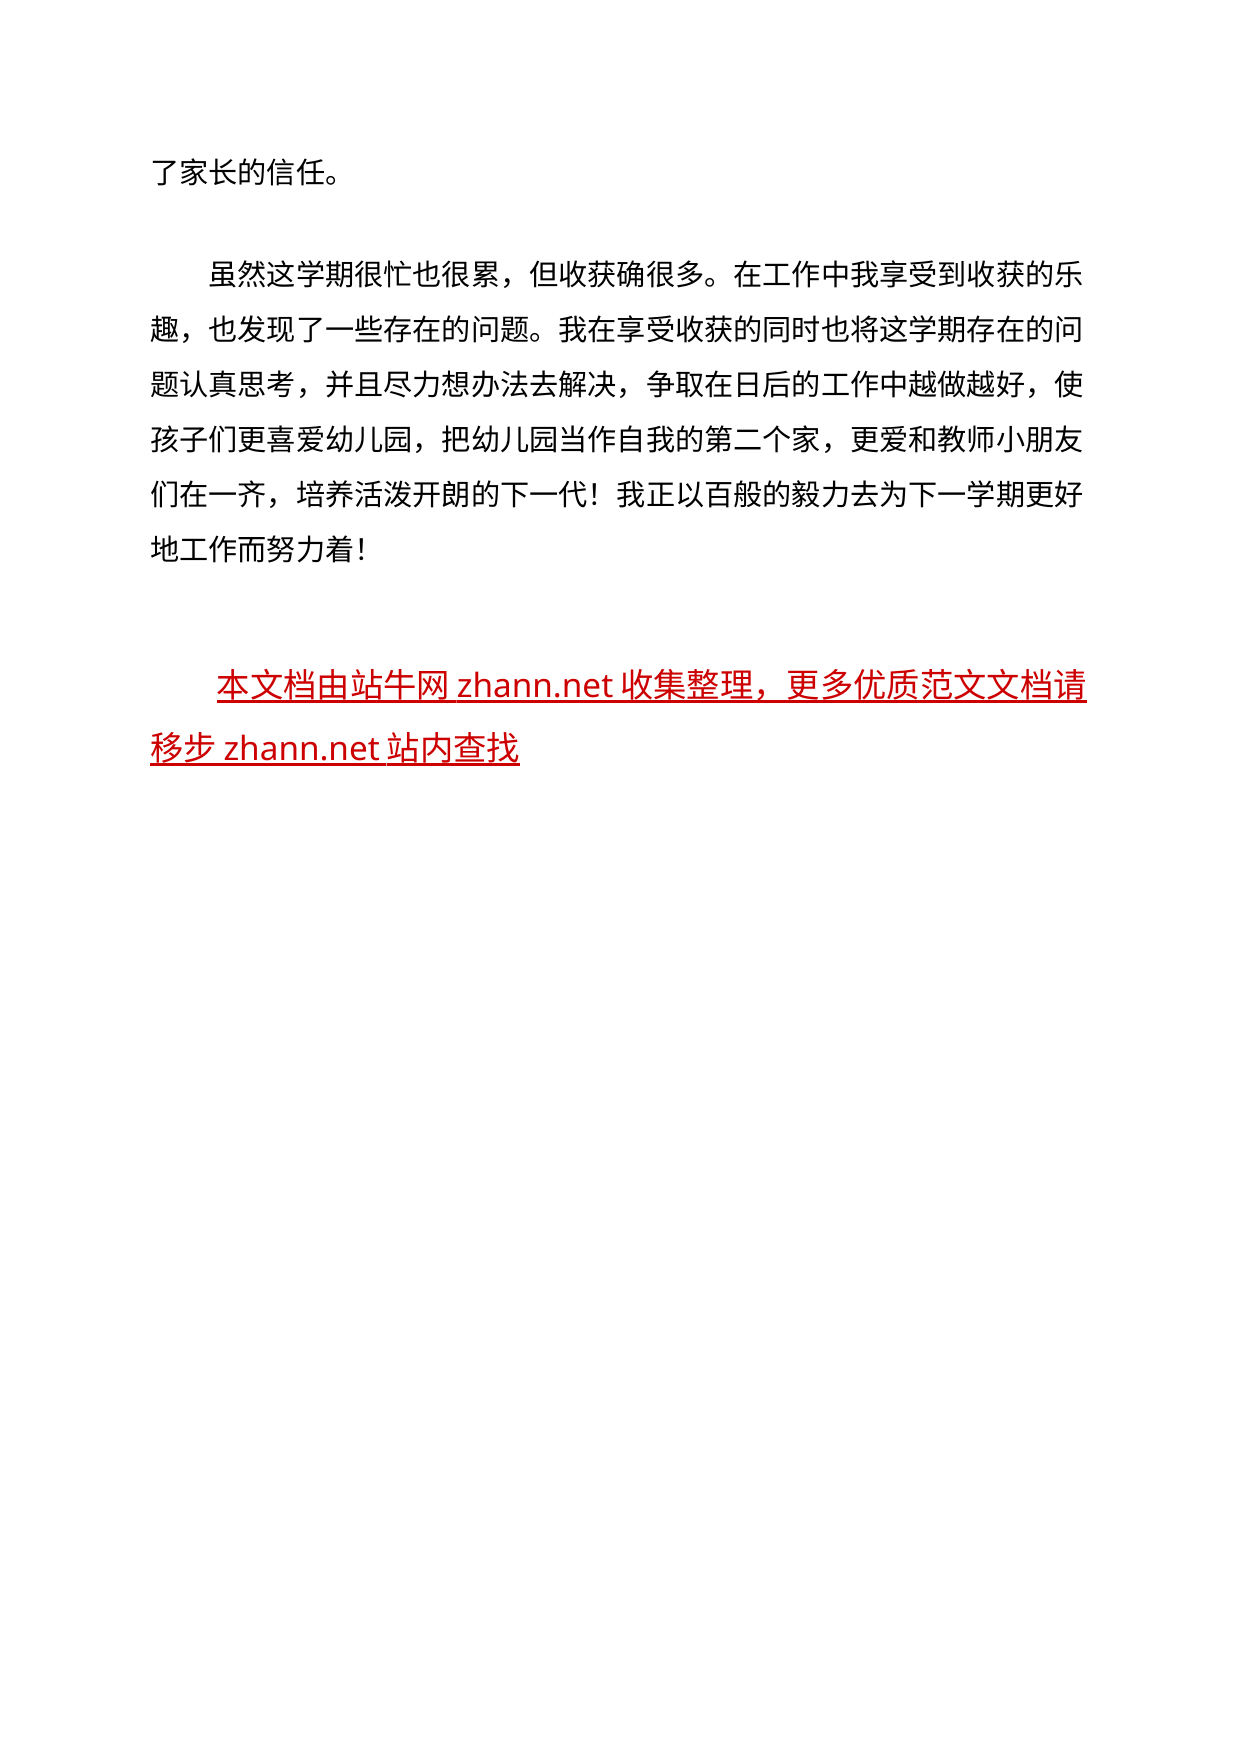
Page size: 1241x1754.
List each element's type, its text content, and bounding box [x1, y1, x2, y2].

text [150, 150, 1090, 192]
text 本文档由站牛网zhann.net收集整理，更多优质范文文档请移步zhann.net站内查找 [150, 659, 1090, 771]
text 虽然这学期很忙也很累，但收获确很多。在工作中我享受到收获的乐趣，也发现了一些存在的问题。我在享受收获的同时也将这学期存在的问题认真思考，并且尽力想办法去解决，争取在日后的工作中越做越好，使孩子们更喜爱幼儿园，把幼儿园当作自我的第二个家，更爱和教师小朋友们在一齐，培养活泼开朗的下一代！我正以百般的毅力去为下一学期更好地工作而努力着！ [150, 252, 1090, 568]
